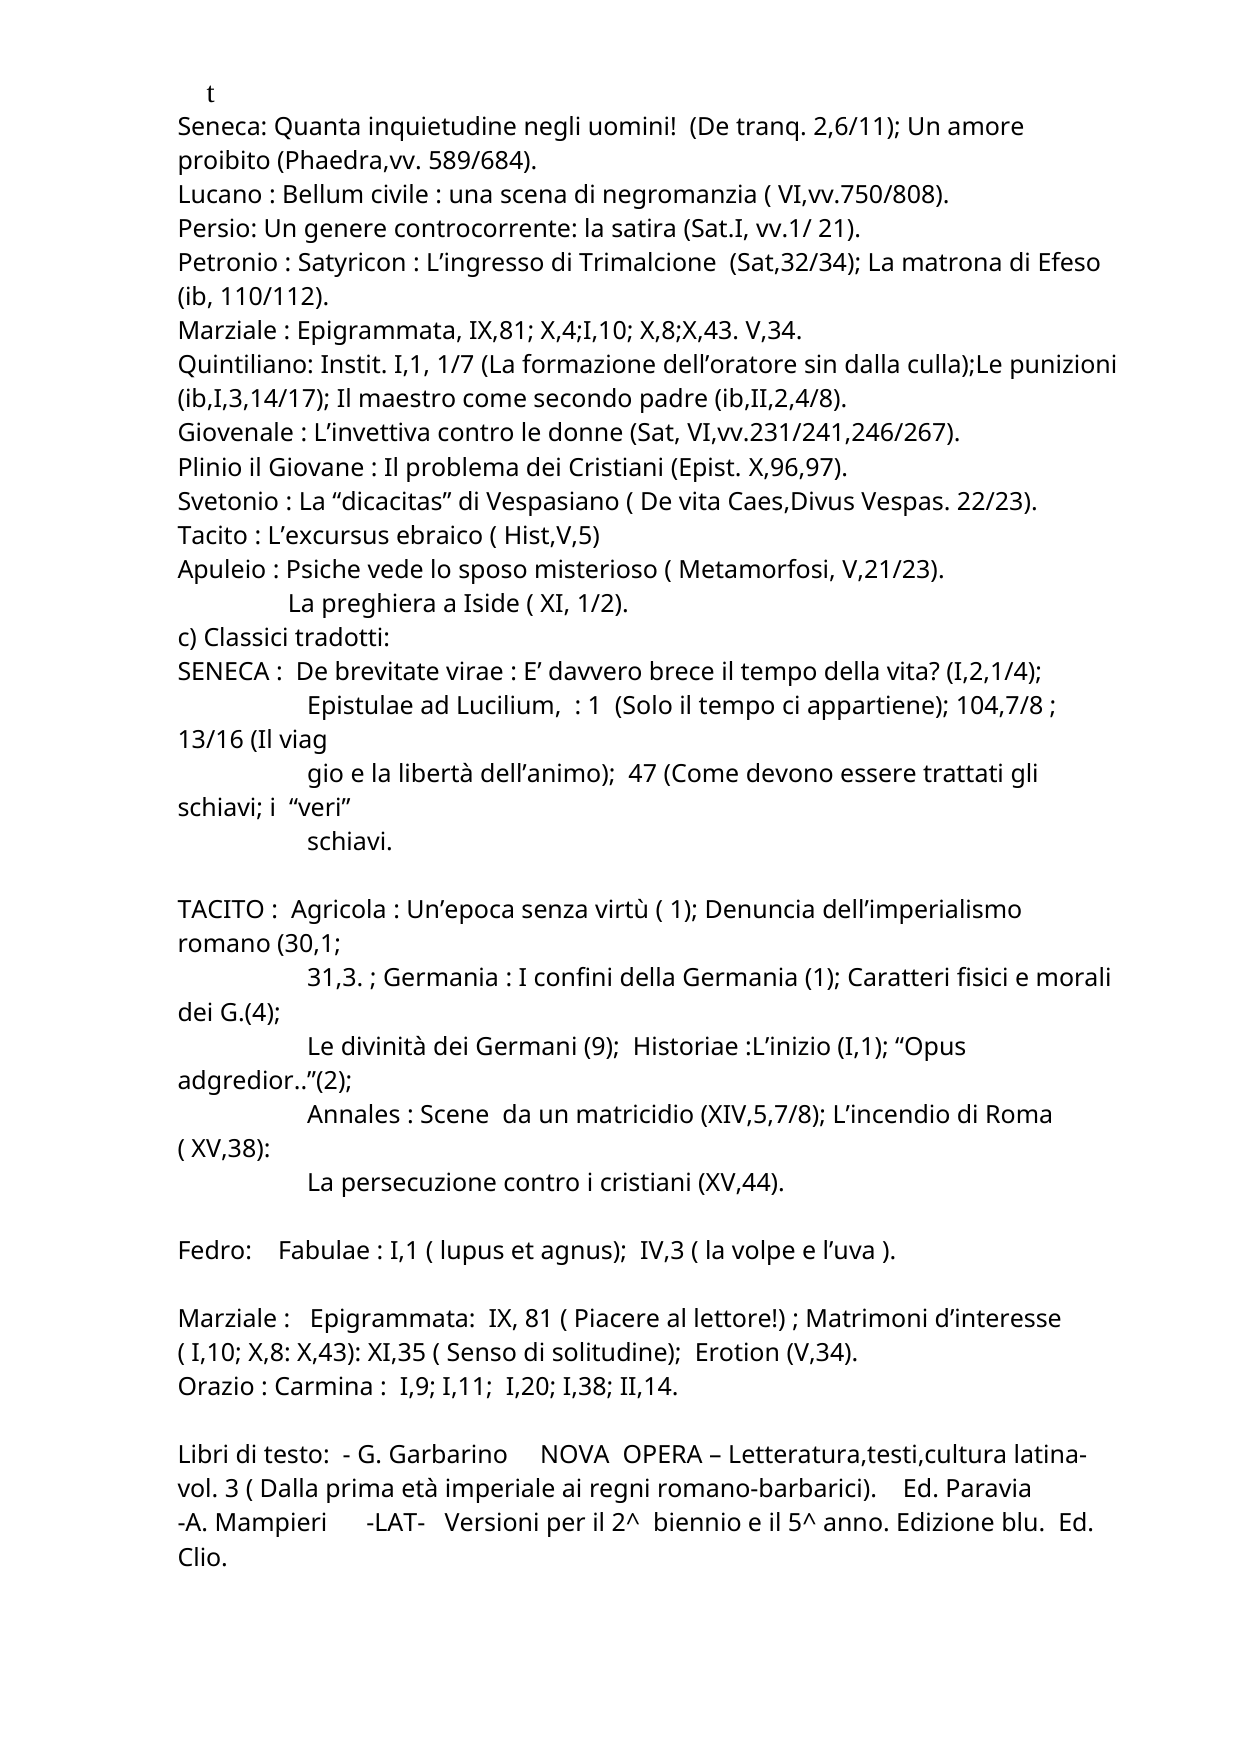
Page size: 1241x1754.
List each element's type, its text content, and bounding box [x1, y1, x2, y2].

text Svetonio : La “dicacitas” di Vespasiano ( De vita Caes,Divus Vespas. 22/23). [177, 483, 1122, 517]
text Persio: Un genere controcorrente: la satira (Sat.I, vv.1/ 21). [177, 211, 1122, 245]
text Epistulae ad Lucilium, : 1 (Solo il tempo ci appartiene); 104,7/8 ; 13/16 (Il viag [177, 688, 1122, 756]
text Plinio il Giovane : Il problema dei Cristiani (Epist. X,96,97). [177, 449, 1122, 483]
text Apuleio : Psiche vede lo sposo misterioso ( Metamorfosi, V,21/23). [177, 551, 1122, 585]
text Orazio : Carmina : I,9; I,11; I,20; I,38; II,14. [177, 1369, 1122, 1403]
text Le divinità dei Germani (9); Historiae :L’inizio (I,1); “Opus adgredior..”(2); [177, 1028, 1122, 1096]
text Lucano : Bellum civile : una scena di negromanzia ( VI,vv.750/808). [177, 177, 1122, 211]
text Marziale : Epigrammata: IX, 81 ( Piacere al lettore!) ; Matrimoni d’interesse ( I,10; X,8: X,43): XI,35 ( Senso di solitudine); Erotion (V,34). [177, 1301, 1122, 1369]
text Marziale : Epigrammata, IX,81; X,4;I,10; X,8;X,43. V,34. [177, 313, 1122, 347]
text Tacito : L’excursus ebraico ( Hist,V,5) [177, 517, 1122, 551]
text gio e la libertà dell’animo); 47 (Come devono essere trattati gli schiavi; i “veri” [177, 756, 1122, 824]
text SENECA : De brevitate virae : E’ davvero brece il tempo della vita? (I,2,1/4); [177, 653, 1122, 688]
text c) Classici tradotti: [177, 619, 1122, 653]
text La preghiera a Iside ( XI, 1/2). [177, 585, 1122, 619]
text schiavi. [177, 824, 1122, 858]
text Quintiliano: Instit. I,1, 1/7 (La formazione dell’oratore sin dalla culla);Le punizioni (ib,I,3,14/17); Il maestro come secondo padre (ib,II,2,4/8). [177, 347, 1122, 415]
text Seneca: Quanta inquietudine negli uomini! (De tranq. 2,6/11); Un amore proibito (Phaedra,vv. 589/684). [177, 108, 1122, 177]
text Giovenale : L’invettiva contro le donne (Sat, VI,vv.231/241,246/267). [177, 415, 1122, 449]
text La persecuzione contro i cristiani (XV,44). [177, 1164, 1122, 1198]
text TACITO : Agricola : Un’epoca senza virtù ( 1); Denuncia dell’imperialismo romano (30,1; [177, 892, 1122, 960]
text Libri di testo: - G. Garbarino NOVA OPERA – Letteratura,testi,cultura latina- vol. 3 ( Dalla prima età imperiale ai regni romano-barbarici). Ed. Paravia [177, 1437, 1122, 1505]
text 31,3. ; Germania : I confini della Germania (1); Caratteri fisici e morali dei G.(4); [177, 960, 1122, 1028]
text Petronio : Satyricon : L’ingresso di Trimalcione (Sat,32/34); La matrona di Efeso (ib, 110/112). [177, 245, 1122, 313]
text Fedro: Fabulae : I,1 ( lupus et agnus); IV,3 ( la volpe e l’uva ). [177, 1233, 1122, 1267]
text Annales : Scene da un matricidio (XIV,5,7/8); L’incendio di Roma ( XV,38): [177, 1096, 1122, 1164]
text -A. Mampieri -LAT- Versioni per il 2^ biennio e il 5^ anno. Edizione blu. Ed. Clio. [177, 1505, 1122, 1573]
